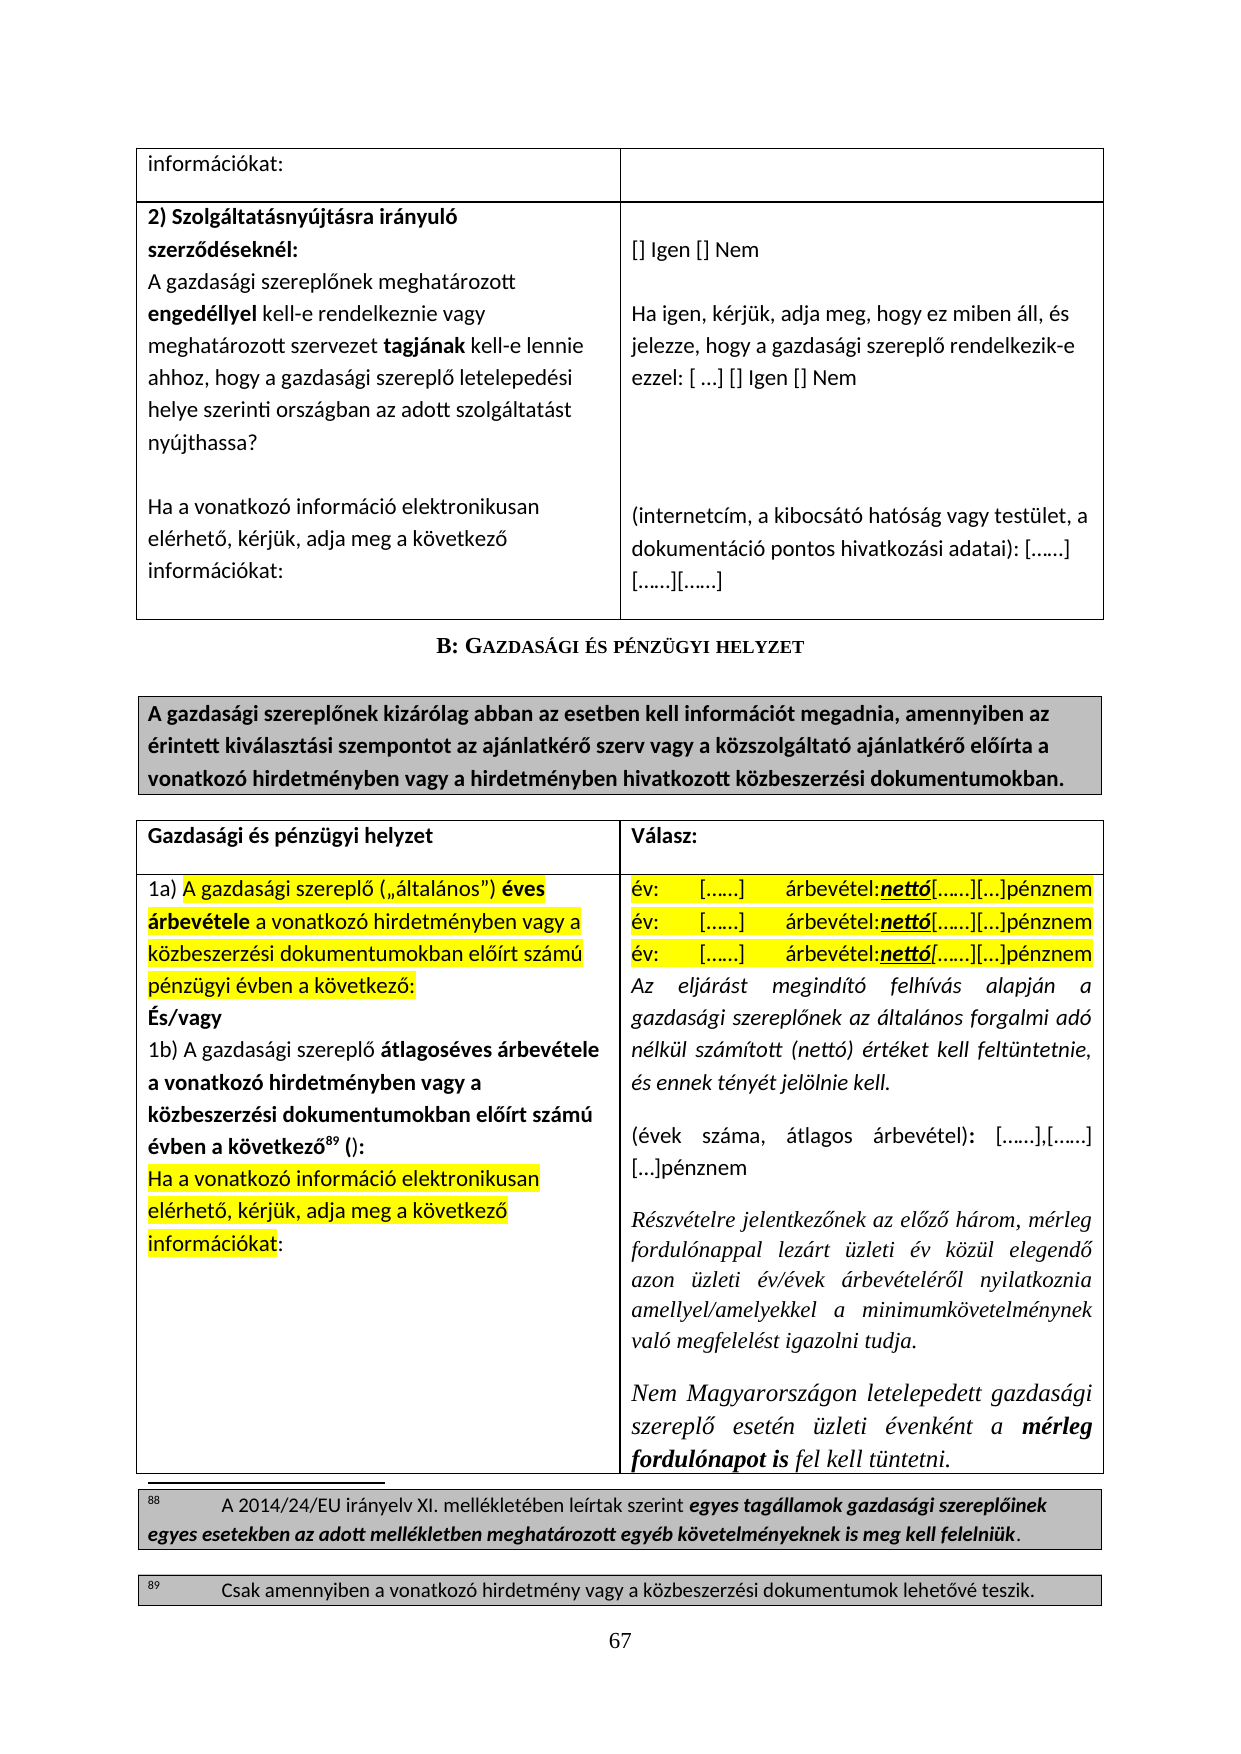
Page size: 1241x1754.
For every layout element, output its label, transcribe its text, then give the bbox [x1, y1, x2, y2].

table_cell 2) Szolgáltatásnyújtásra irányuló szerződéseknél: A gazdasági szereplőnek meghatározott engedéllyel kell-e rendelkeznie vagy meghatározott szervezet tagjának kell-e lennie ahhoz, hogy a gazdasági szereplő letelepedési helye szerinti országban az adott szolgáltatást nyújthassa? Ha a vonatkozó információ elektronikusan elérhető, kérjük, adja meg a következő információkat: [137, 203, 620, 619]
text B: Gazdasági és pénzügyi helyzet [148, 632, 1092, 659]
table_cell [137, 875, 619, 1473]
table_cell [] Igen [] Nem Ha igen, kérjük, adja meg, hogy ez miben áll, és jelezze, hogy a gazdasági szereplő rendelkezik-e ezzel: [ …] [] Igen [] Nem (internetcím, a kibocsátó hatóság vagy testület, a dokumentáció pontos hivatkozási adatai): [……][……][……] [621, 203, 1103, 619]
table_header Válasz: [621, 821, 1103, 873]
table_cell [621, 149, 1103, 201]
table_header Gazdasági és pénzügyi helyzet [137, 821, 619, 873]
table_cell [621, 875, 1103, 1473]
text A gazdasági szereplőnek kizárólag abban az esetben kell információt megadnia, amennyiben az érintett kiválasztási szempontot az ajánlatkérő szerv vagy a közszolgáltató ajánlatkérő előírta a vonatkozó hirdetményben vagy a hirdetményben hivatkozott közbeszerzési dokumentumokban. [139, 697, 1101, 794]
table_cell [137, 149, 620, 201]
